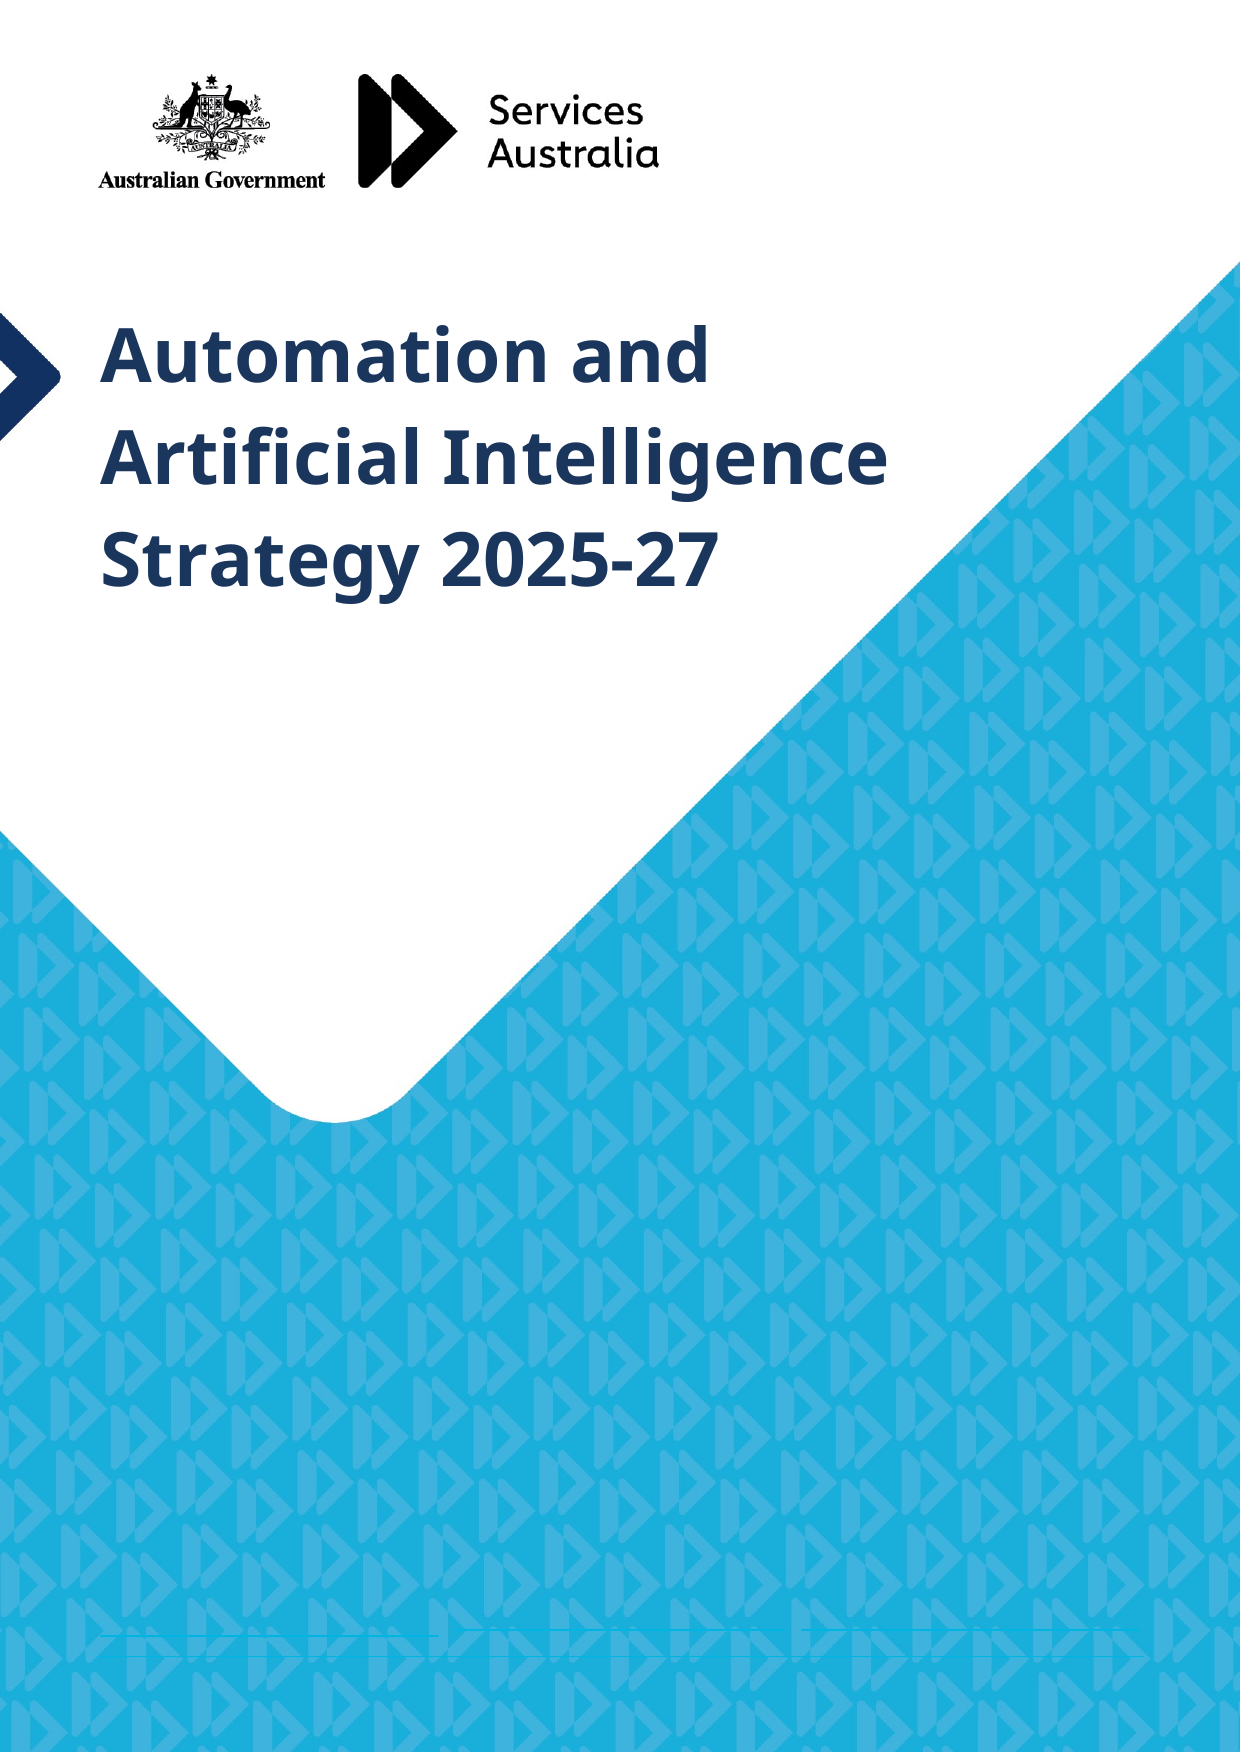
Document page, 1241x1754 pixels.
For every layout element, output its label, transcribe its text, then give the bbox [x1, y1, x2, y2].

picture [0, 74, 1240, 1752]
title Automation and Artificial Intelligence Strategy 2025-27 [100, 302, 943, 609]
